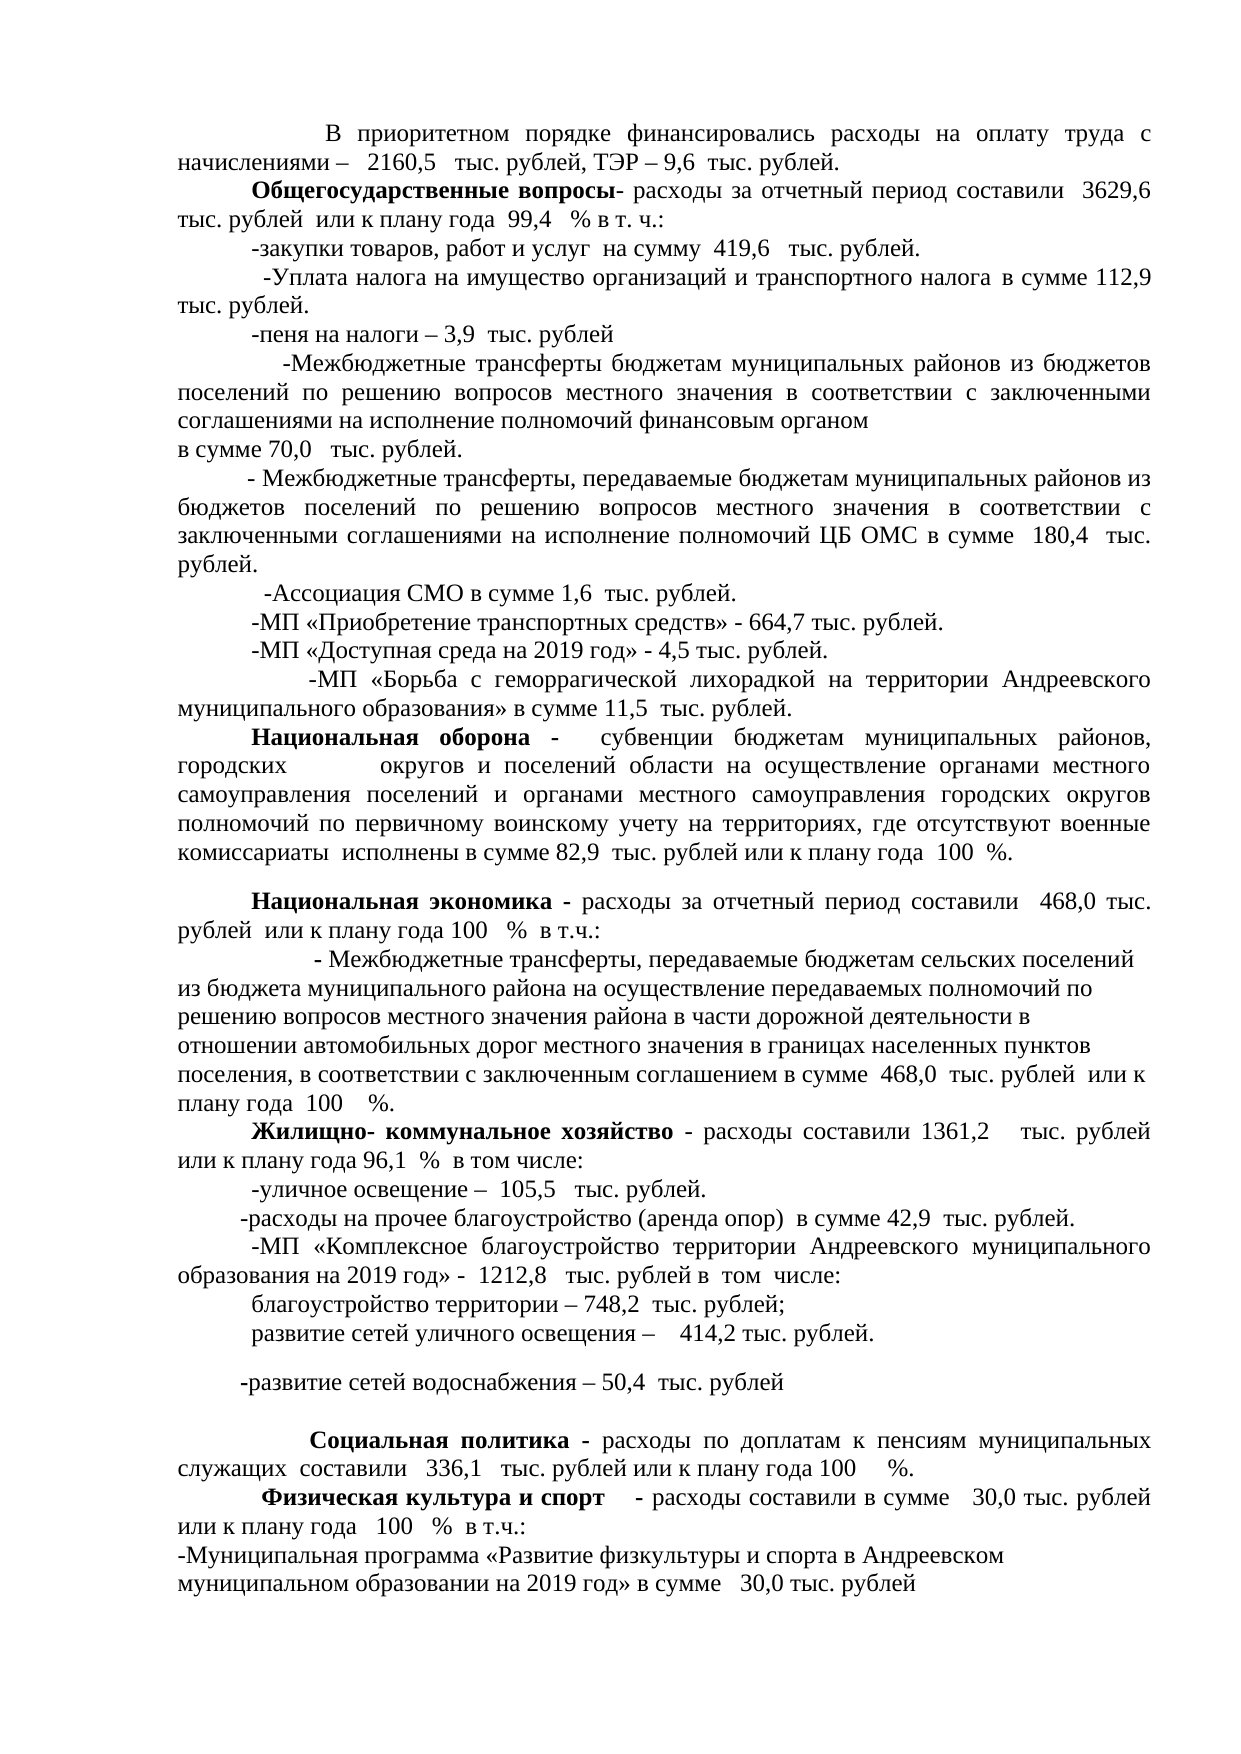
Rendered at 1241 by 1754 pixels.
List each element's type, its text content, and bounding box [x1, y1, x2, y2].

text Социальная политика - расходы по доплатам к пенсиям муниципальных служащих составили 336,1 тыс. рублей или к плану года 100 %. [177, 1425, 1152, 1482]
text -МП «Комплексное благоустройство территории Андреевского муниципального образования на 2019 год» - 1212,8 тыс. рублей в том числе: [177, 1231, 1152, 1289]
text -МП «Борьба с геморрагической лихорадкой на территории Андреевского муниципального образования» в сумме 11,5 тыс. рублей. [177, 664, 1152, 722]
text -расходы на прочее благоустройство (аренда опор) в сумме 42,9 тыс. рублей. [177, 1203, 1152, 1231]
text Общегосударственные вопросы- расходы за отчетный период составили 3629,6 тыс. рублей или к плану года 99,4 % в т. ч.: [177, 176, 1152, 233]
text благоустройство территории – 748,2 тыс. рублей; [177, 1289, 1152, 1318]
text -развитие сетей водоснабжения – 50,4 тыс. рублей [177, 1367, 1152, 1396]
text -пеня на налоги – 3,9 тыс. рублей [177, 319, 1152, 348]
text -Муниципальная программа «Развитие физкультуры и спорта в Андреевском муниципальном образовании на 2019 год» в сумме 30,0 тыс. рублей [177, 1540, 1152, 1597]
text Физическая культура и спорт - расходы составили в сумме 30,0 тыс. рублей или к плану года 100 % в т.ч.: [177, 1482, 1152, 1540]
text -закупки товаров, работ и услуг на сумму 419,6 тыс. рублей. [177, 233, 1152, 262]
text В приоритетном порядке финансировались расходы на оплату труда с начислениями – 2160,5 тыс. рублей, ТЭР – 9,6 тыс. рублей. [177, 118, 1152, 176]
text развитие сетей уличного освещения – 414,2 тыс. рублей. [177, 1318, 1152, 1346]
text в сумме 70,0 тыс. рублей. [177, 434, 1152, 463]
text Национальная оборона - субвенции бюджетам муниципальных районов, городских округов и поселений области на осуществление органами местного самоуправления поселений и органами местного самоуправления городских округов полномочий по первичному воинскому учету на территориях, где отсутствуют военные комиссариаты исполнены в сумме 82,9 тыс. рублей или к плану года 100 %. [177, 722, 1152, 866]
text Национальная экономика - расходы за отчетный период составили 468,0 тыс. рублей или к плану года 100 % в т.ч.: [177, 886, 1152, 944]
text Жилищно- коммунальное хозяйство - расходы составили 1361,2 тыс. рублей или к плану года 96,1 % в том числе: [177, 1116, 1152, 1174]
text -Ассоциация СМО в сумме 1,6 тыс. рублей. [177, 578, 1152, 607]
text -МП «Приобретение транспортных средств» - 664,7 тыс. рублей. [177, 607, 1152, 636]
text -Межбюджетные трансферты бюджетам муниципальных районов из бюджетов поселений по решению вопросов местного значения в соответствии с заключенными соглашениями на исполнение полномочий финансовым органом [177, 348, 1152, 434]
text -Уплата налога на имущество организаций и транспортного налога в сумме 112,9 тыс. рублей. [177, 262, 1152, 319]
text -уличное освещение – 105,5 тыс. рублей. [177, 1174, 1152, 1203]
text -МП «Доступная среда на 2019 год» - 4,5 тыс. рублей. [177, 636, 1152, 664]
text - Межбюджетные трансферты, передаваемые бюджетам муниципальных районов из бюджетов поселений по решению вопросов местного значения в соответствии с заключенными соглашениями на исполнение полномочий ЦБ ОМС в сумме 180,4 тыс. рублей. [177, 463, 1152, 578]
text - Межбюджетные трансферты, передаваемые бюджетам сельских поселений из бюджета муниципального района на осуществление передаваемых полномочий по решению вопросов местного значения района в части дорожной деятельности в отношении автомобильных дорог местного значения в границах населенных пунктов поселения, в соответствии с заключенным соглашением в сумме 468,0 тыс. рублей или к плану года 100 %. [177, 944, 1152, 1116]
